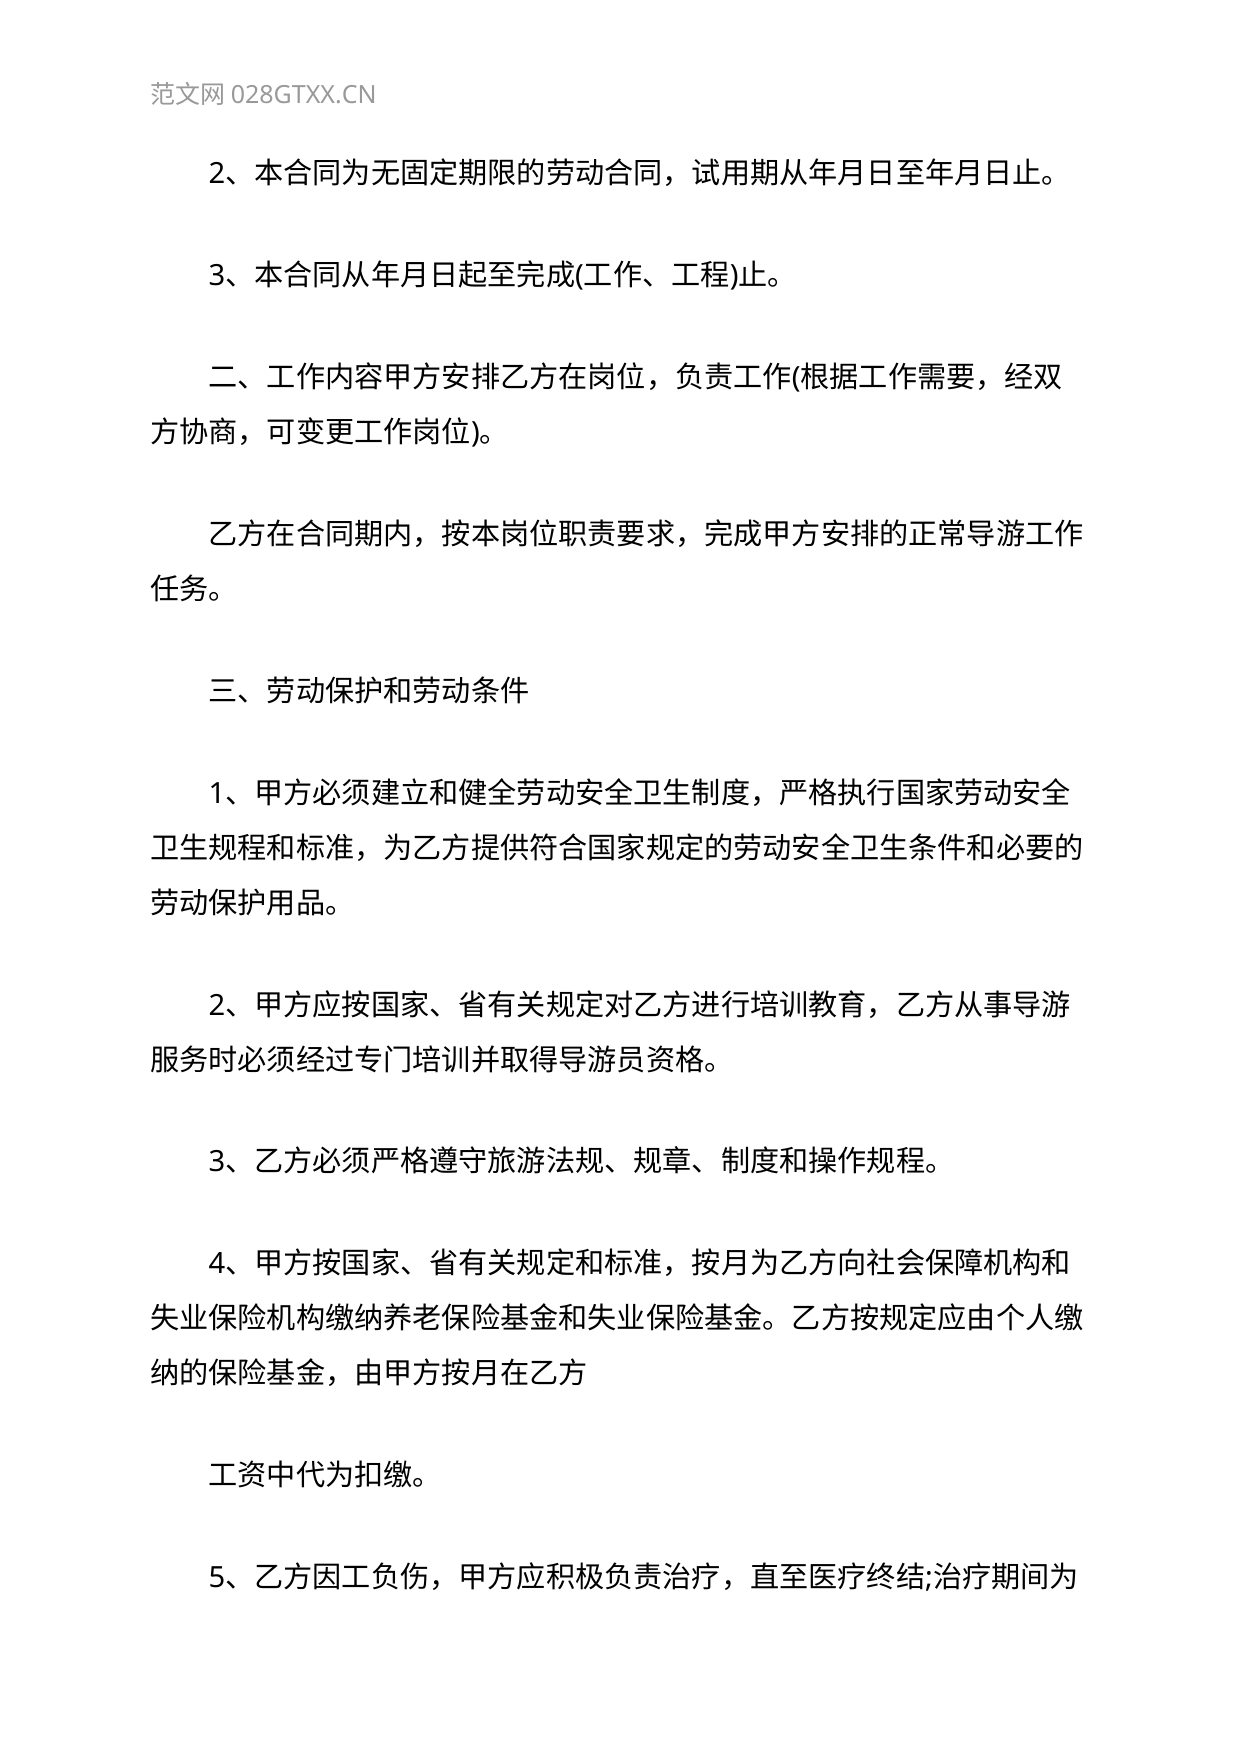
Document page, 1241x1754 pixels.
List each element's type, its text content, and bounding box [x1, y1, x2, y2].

text 3、本合同从年月日起至完成(工作、工程)止。 [150, 252, 1090, 294]
text 二、工作内容甲方安排乙方在岗位，负责工作(根据工作需要，经双方协商，可变更工作岗位)。 [150, 354, 1090, 451]
text 三、劳动保护和劳动条件 [150, 668, 1090, 710]
text 乙方在合同期内，按本岗位职责要求，完成甲方安排的正常导游工作任务。 [150, 511, 1090, 608]
text 工资中代为扣缴。 [150, 1451, 1090, 1494]
text 2、本合同为无固定期限的劳动合同，试用期从年月日至年月日止。 [150, 150, 1090, 192]
text 1、甲方必须建立和健全劳动安全卫生制度，严格执行国家劳动安全卫生规程和标准，为乙方提供符合国家规定的劳动安全卫生条件和必要的劳动保护用品。 [150, 769, 1090, 922]
text 4、甲方按国家、省有关规定和标准，按月为乙方向社会保障机构和失业保险机构缴纳养老保险基金和失业保险基金。乙方按规定应由个人缴纳的保险基金，由甲方按月在乙方 [150, 1240, 1090, 1392]
text 2、甲方应按国家、省有关规定对乙方进行培训教育，乙方从事导游服务时必须经过专门培训并取得导游员资格。 [150, 981, 1090, 1078]
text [150, 1553, 1090, 1596]
text 3、乙方必须严格遵守旅游法规、规章、制度和操作规程。 [150, 1138, 1090, 1180]
